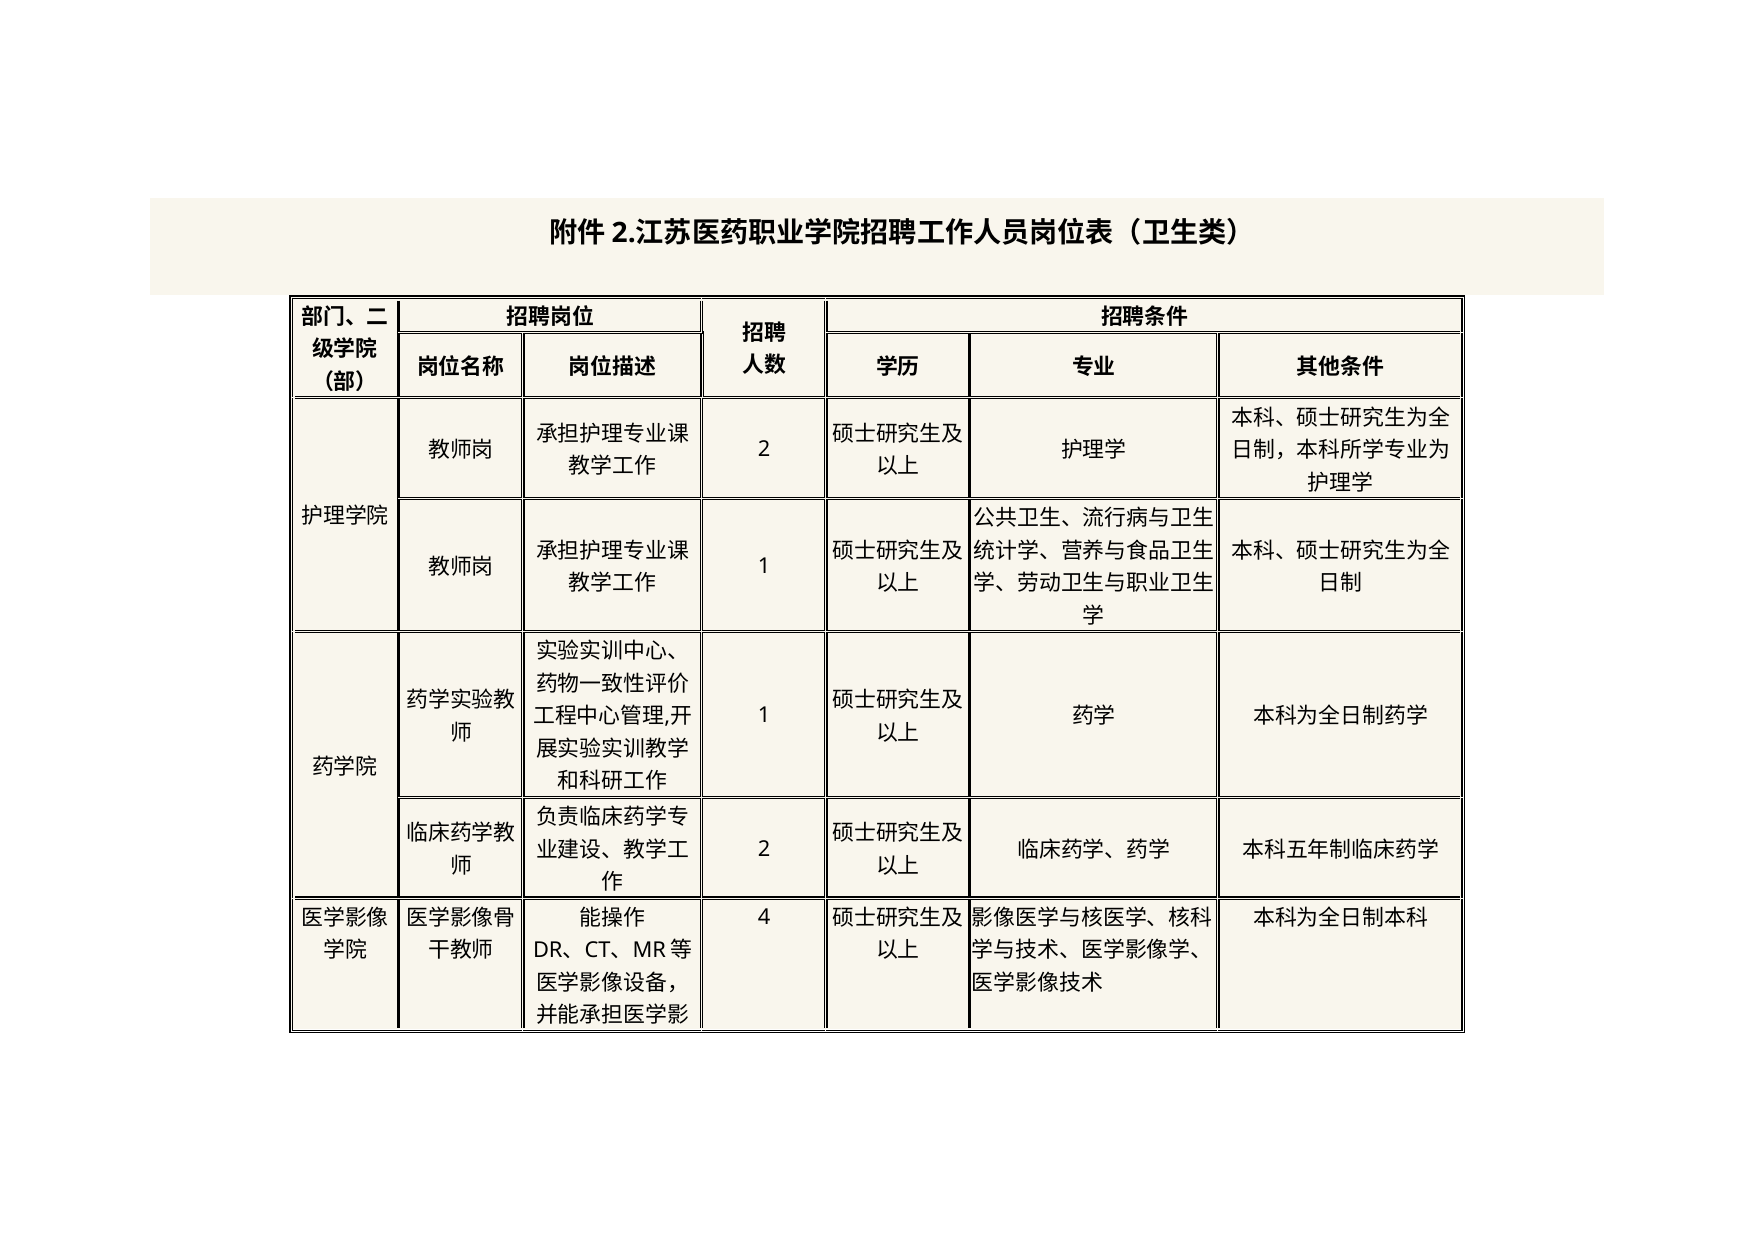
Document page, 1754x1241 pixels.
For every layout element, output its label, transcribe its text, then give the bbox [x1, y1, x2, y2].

table_cell 硕士研究生及以上 [826, 900, 969, 1029]
table_cell 硕士研究生及以上 [828, 500, 968, 630]
table_cell 4 [702, 896, 826, 1029]
table_cell 2 [703, 399, 824, 497]
table_cell 药学院 [291, 630, 398, 896]
table_cell 2 [703, 799, 824, 896]
table_cell 其他条件 [1218, 331, 1463, 396]
table_cell 负责临床药学专业建设、教学工作 [525, 799, 700, 896]
table_cell 岗位名称 [400, 334, 521, 396]
table_cell 医学影像骨干教师 [398, 896, 523, 1029]
table_cell 本科为全日制本科 [1218, 896, 1462, 1029]
table_cell 药学 [971, 633, 1216, 796]
table_cell 护理学院 [291, 396, 398, 630]
text 附件2.江苏医药职业学院招聘工作人员岗位表（卫生类） [150, 198, 1604, 263]
table_cell 公共卫生、流行病与卫生统计学、营养与食品卫生学、劳动卫生与职业卫生学 [971, 500, 1216, 630]
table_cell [969, 896, 1218, 1029]
table_cell 本科、硕士研究生为全日制，本科所学专业为护理学 [1218, 396, 1463, 497]
table_header 招聘岗位 [398, 299, 702, 331]
table_cell 医学影像学院 [293, 896, 398, 1029]
table_header 招聘条件 [826, 299, 1461, 331]
table_cell 岗位描述 [525, 334, 700, 396]
table_header 招聘 人数 [702, 297, 826, 396]
table_cell 硕士研究生及以上 [828, 399, 968, 497]
table_cell 教师岗 [400, 399, 521, 497]
table_cell 1 [703, 633, 824, 796]
table_header 部门、二级学院（部） [293, 299, 398, 396]
table_cell 1 [703, 500, 824, 630]
table_cell 学历 [828, 334, 968, 396]
table_cell 本科、硕士研究生为全日制 [1218, 497, 1463, 630]
table_cell 临床药学教师 [400, 799, 521, 896]
table_cell 专业 [971, 334, 1216, 396]
table_cell 承担护理专业课教学工作 [525, 399, 700, 497]
table_cell 临床药学、药学 [971, 799, 1216, 896]
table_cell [523, 900, 702, 1029]
table_cell 硕士研究生及以上 [828, 633, 968, 796]
table_cell 本科五年制临床药学 [1218, 796, 1463, 896]
table_cell 药学实验教师 [400, 633, 521, 796]
table_cell 护理学 [971, 399, 1216, 497]
table_cell 硕士研究生及以上 [828, 799, 968, 896]
table_cell 承担护理专业课教学工作 [525, 500, 700, 630]
table_cell 教师岗 [400, 500, 521, 630]
table_cell 本科为全日制药学 [1218, 630, 1463, 796]
table_cell 实验实训中心、药物一致性评价工程中心管理,开展实验实训教学和科研工作 [525, 633, 700, 796]
